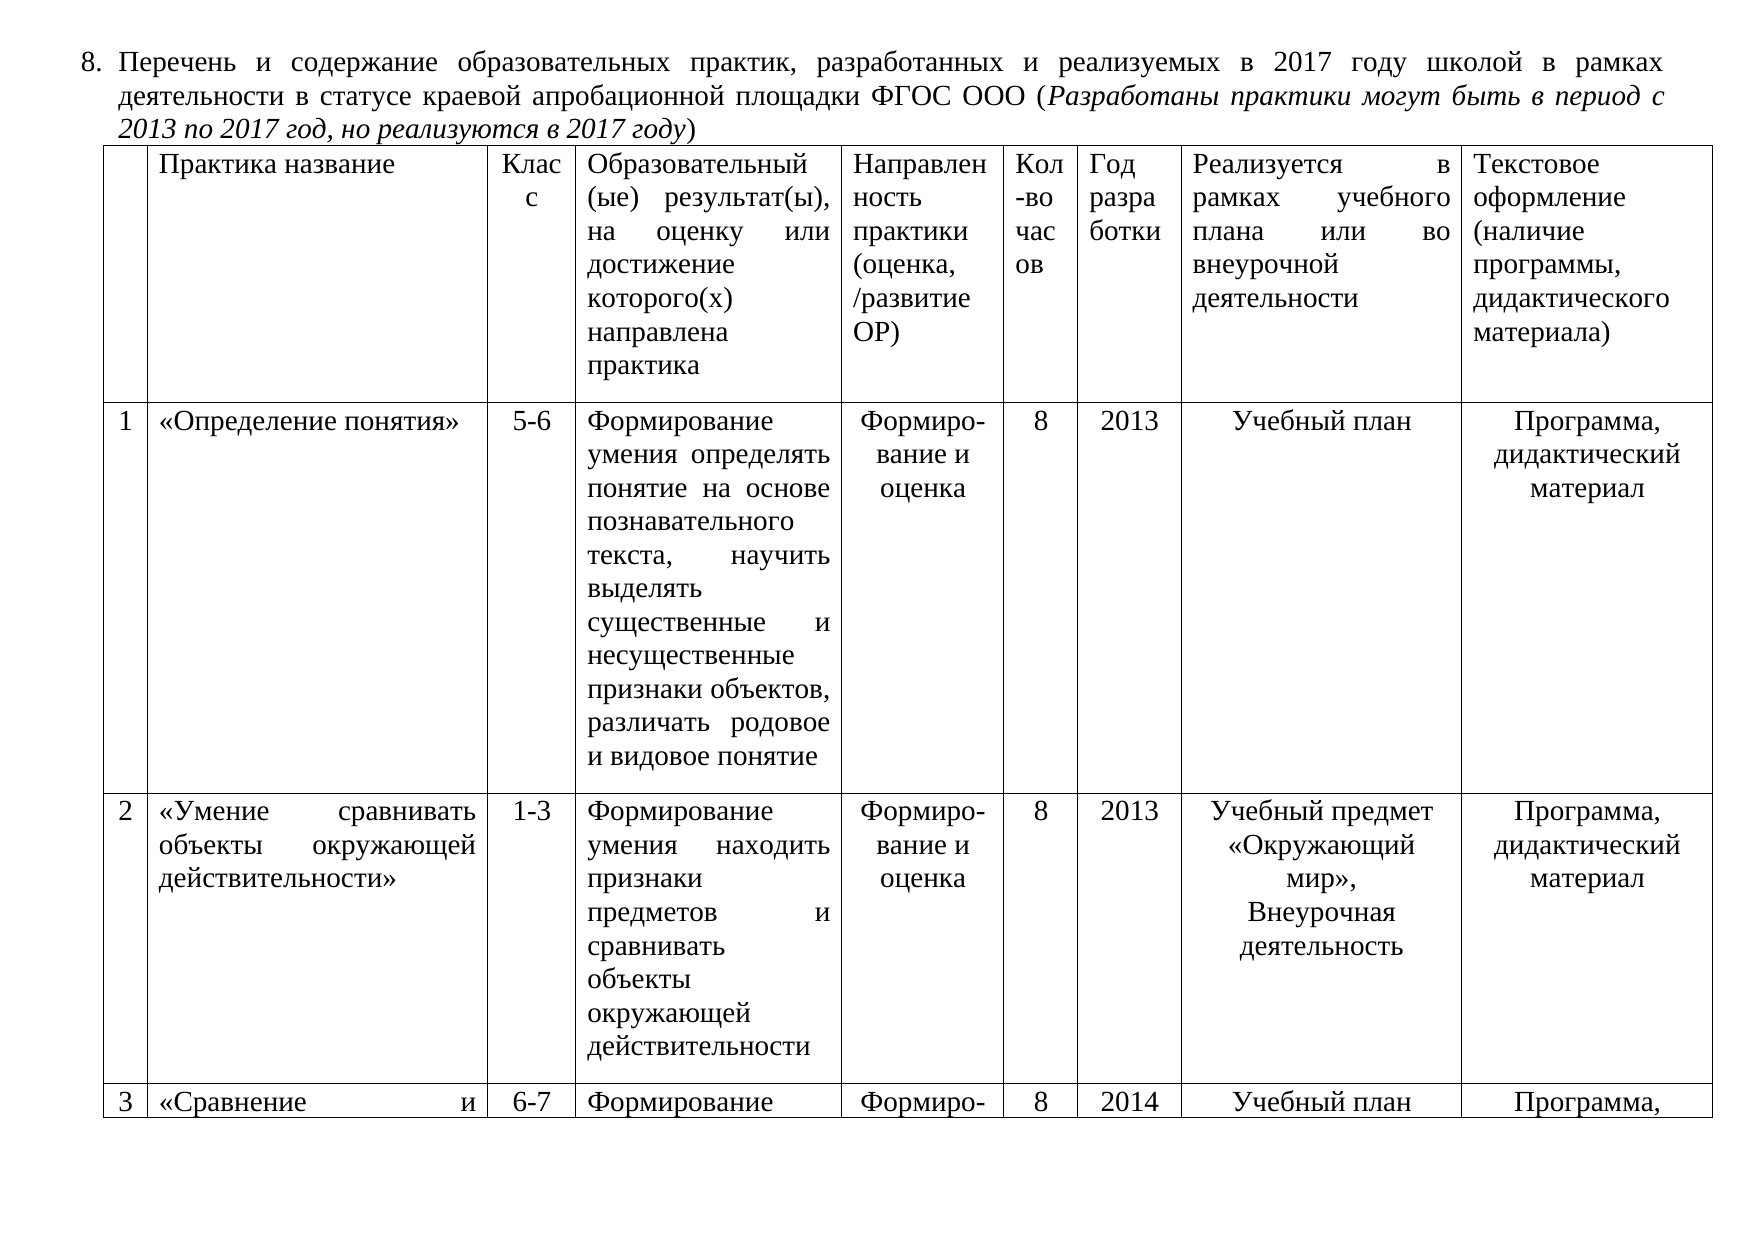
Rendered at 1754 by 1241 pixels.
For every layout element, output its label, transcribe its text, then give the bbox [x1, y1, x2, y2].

table_cell Учебный план [1182, 1084, 1461, 1117]
table_cell 2014 [1078, 1084, 1181, 1117]
table_cell Формирование умения определять понятие на основе познавательного текста, научить выделять существенные и несущественные признаки объектов, различать родовое и видовое понятие [576, 403, 841, 792]
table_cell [1462, 1084, 1712, 1117]
table_cell Учебный план [1182, 403, 1461, 792]
table_header [104, 146, 147, 402]
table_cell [576, 1084, 841, 1117]
table_cell 5-6 [488, 403, 575, 792]
table_header Образовательный (ые) результат(ы), на оценку или достижение которого(х) направлена практика [576, 146, 841, 402]
table_cell 2013 [1078, 403, 1181, 792]
table_cell Формиро-вание и оценка [842, 403, 1003, 792]
table_cell 2013 [1078, 794, 1181, 1083]
table_header Практика название [148, 146, 487, 402]
table_cell Формиро-вание и оценка [842, 794, 1003, 1083]
table_cell Программа, дидактический материал [1462, 794, 1712, 1083]
table_cell 3 [104, 1084, 147, 1117]
table_cell 1-3 [488, 794, 575, 1083]
table_cell 6-7 [488, 1084, 575, 1117]
table_header Текстовое оформление (наличие программы, дидактического материала) [1462, 146, 1712, 402]
table_cell 1 [104, 403, 147, 792]
table_cell 2 [104, 794, 147, 1083]
table_cell «Определение понятия» [148, 403, 487, 792]
table_header Кол-во часов [1004, 146, 1077, 402]
table_cell Учебный предмет «Окружающий мир», Внеурочная деятельность [1182, 794, 1461, 1083]
list Перечень и содержание образовательных практик, разработанных и реализуемых в 2017 году школой в рамках деятельности в статусе краевой апробационной площадки ФГОС ООО (Разработаны практики могут быть в период с 2013 по 2017 год, но реализуются в 2017 году) [81, 44, 1665, 145]
table_cell 8 [1004, 794, 1077, 1083]
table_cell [842, 1084, 1003, 1117]
table_header Реализуется в рамках учебного плана или во внеурочной деятельности [1182, 146, 1461, 402]
table_cell 8 [1004, 403, 1077, 792]
table_header Класс [488, 146, 575, 402]
table_header Направленность практики (оценка, /развитие ОР) [842, 146, 1003, 402]
table_cell «Умение сравнивать объекты окружающей действительности» [148, 794, 487, 1083]
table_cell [148, 1084, 487, 1117]
table_cell Формирование умения находить признаки предметов и сравнивать объекты окружающей действительности [576, 794, 841, 1083]
table_header Год разработки [1078, 146, 1181, 402]
table_cell 8 [1004, 1084, 1077, 1117]
table_cell Программа, дидактический материал [1462, 403, 1712, 792]
